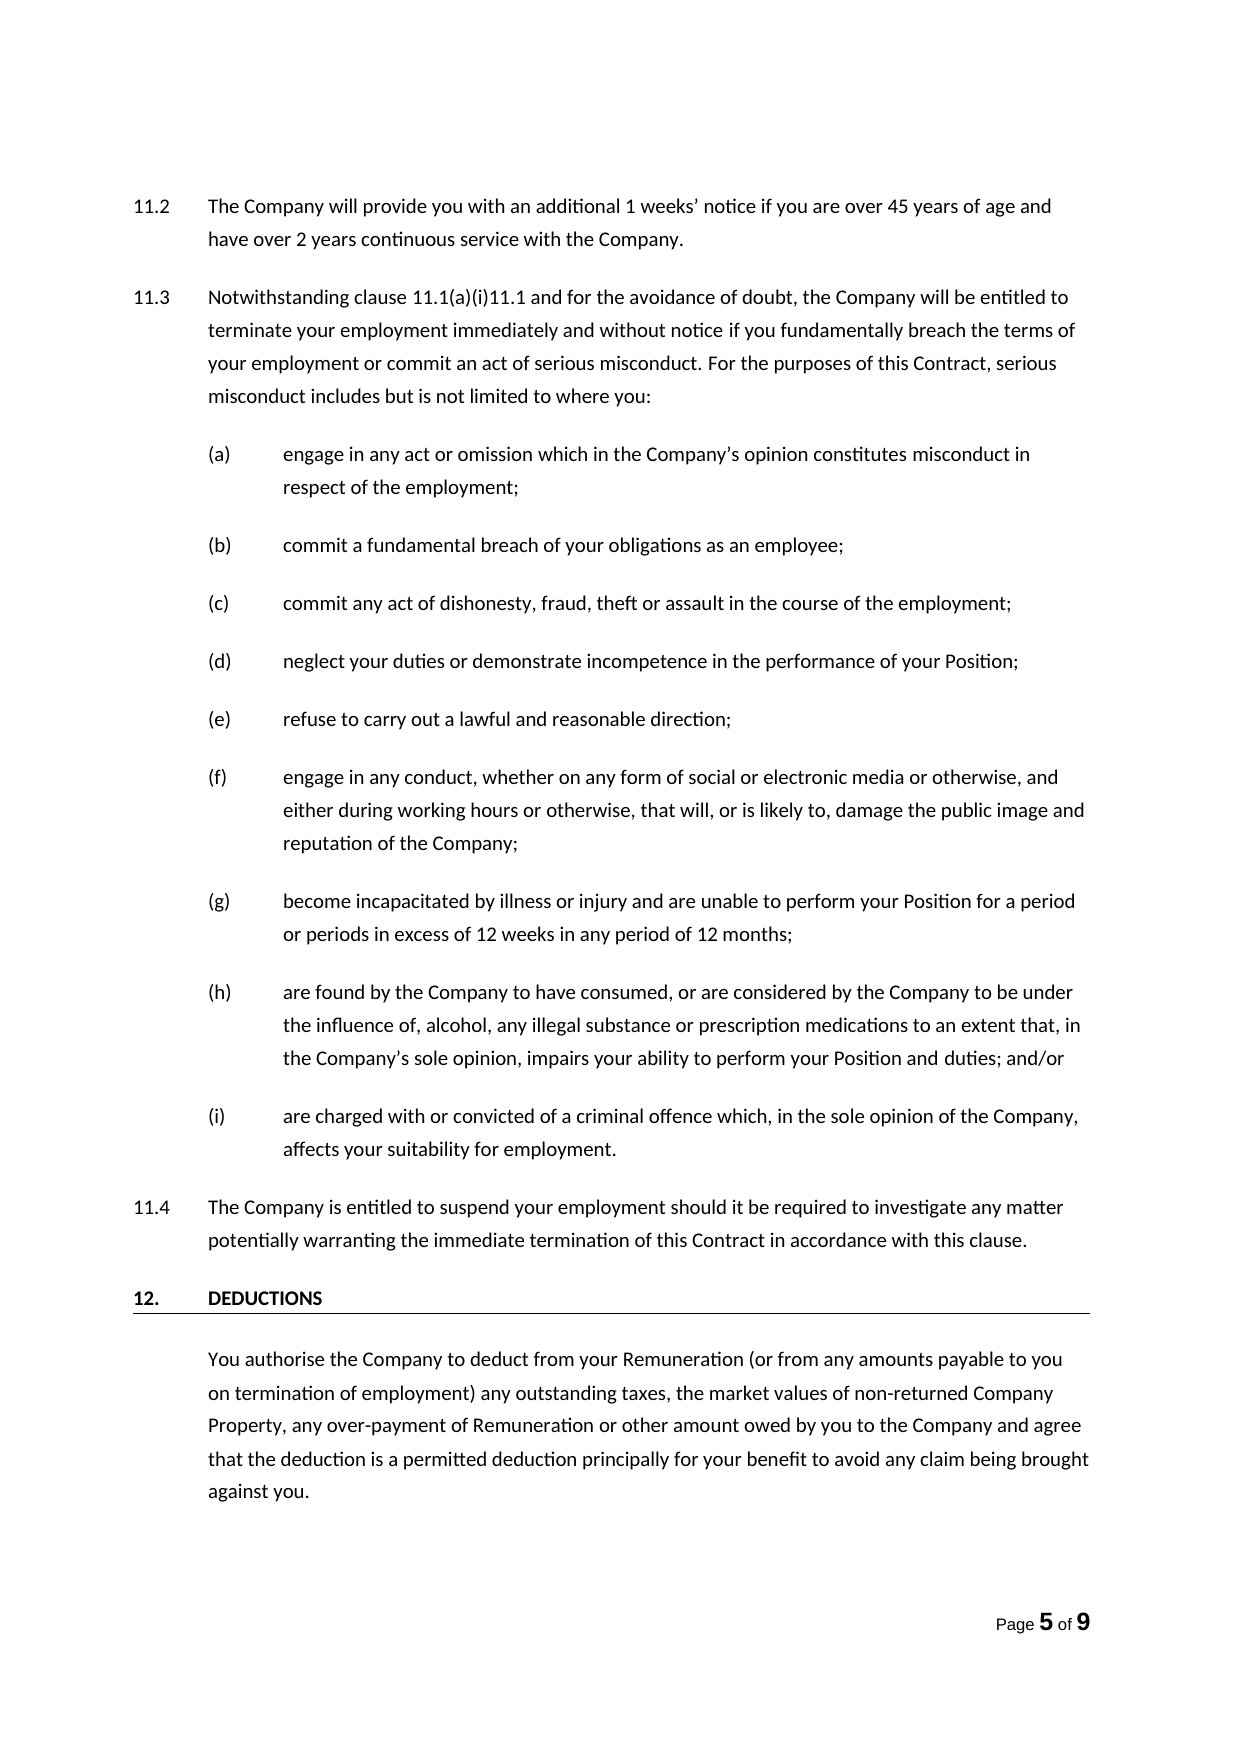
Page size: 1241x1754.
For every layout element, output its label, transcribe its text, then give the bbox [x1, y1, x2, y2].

subtitle neglect your duties or demonstrate incompetence in the performance of your Position; [208, 648, 1090, 674]
subtitle commit a fundamental breach of your obligations as an employee; [208, 532, 1090, 558]
subtitle DEDUCTIONS [133, 1286, 1090, 1313]
text You authorise the Company to deduct from your Remuneration (or from any amounts payable to you on termination of employment) any outstanding taxes, the market values of non-returned Company Property, any over-payment of Remuneration or other amount owed by you to the Company and agree that the deduction is a permitted deduction principally for your benefit to avoid any claim being brought against you. [208, 1347, 1090, 1504]
subtitle engage in any conduct, whether on any form of social or electronic media or otherwise, and either during working hours or otherwise, that will, or is likely to, damage the public image and reputation of the Company; [208, 764, 1090, 856]
subtitle are charged with or convicted of a criminal offence which, in the sole opinion of the Company, affects your suitability for employment. [208, 1103, 1090, 1162]
subtitle become incapacitated by illness or injury and are unable to perform your Position for a period or periods in excess of 12 weeks in any period of 12 months; [208, 888, 1090, 947]
subtitle are found by the Company to have consumed, or are considered by the Company to be under the influence of, alcohol, any illegal substance or prescription medications to an extent that, in the Company’s sole opinion, impairs your ability to perform your Position and duties; and/or [208, 979, 1090, 1071]
subtitle commit any act of dishonesty, fraud, theft or assault in the course of the employment; [208, 590, 1090, 616]
subtitle Notwithstanding clause 11.1 and for the avoidance of doubt, the Company will be entitled to terminate your employment immediately and without notice if you fundamentally breach the terms of your employment or commit an act of serious misconduct. For the purposes of this Contract, serious misconduct includes but is not limited to where you: [133, 284, 1090, 408]
subtitle engage in any act or omission which in the Company’s opinion constitutes misconduct in respect of the employment; [208, 441, 1090, 499]
subtitle The Company is entitled to suspend your employment should it be required to investigate any matter potentially warranting the immediate termination of this Contract in accordance with this clause. [133, 1194, 1090, 1253]
subtitle The Company will provide you with an additional 1 weeks’ notice if you are over 45 years of age and have over 2 years continuous service with the Company. [133, 193, 1090, 251]
subtitle refuse to carry out a lawful and reasonable direction; [208, 706, 1090, 732]
